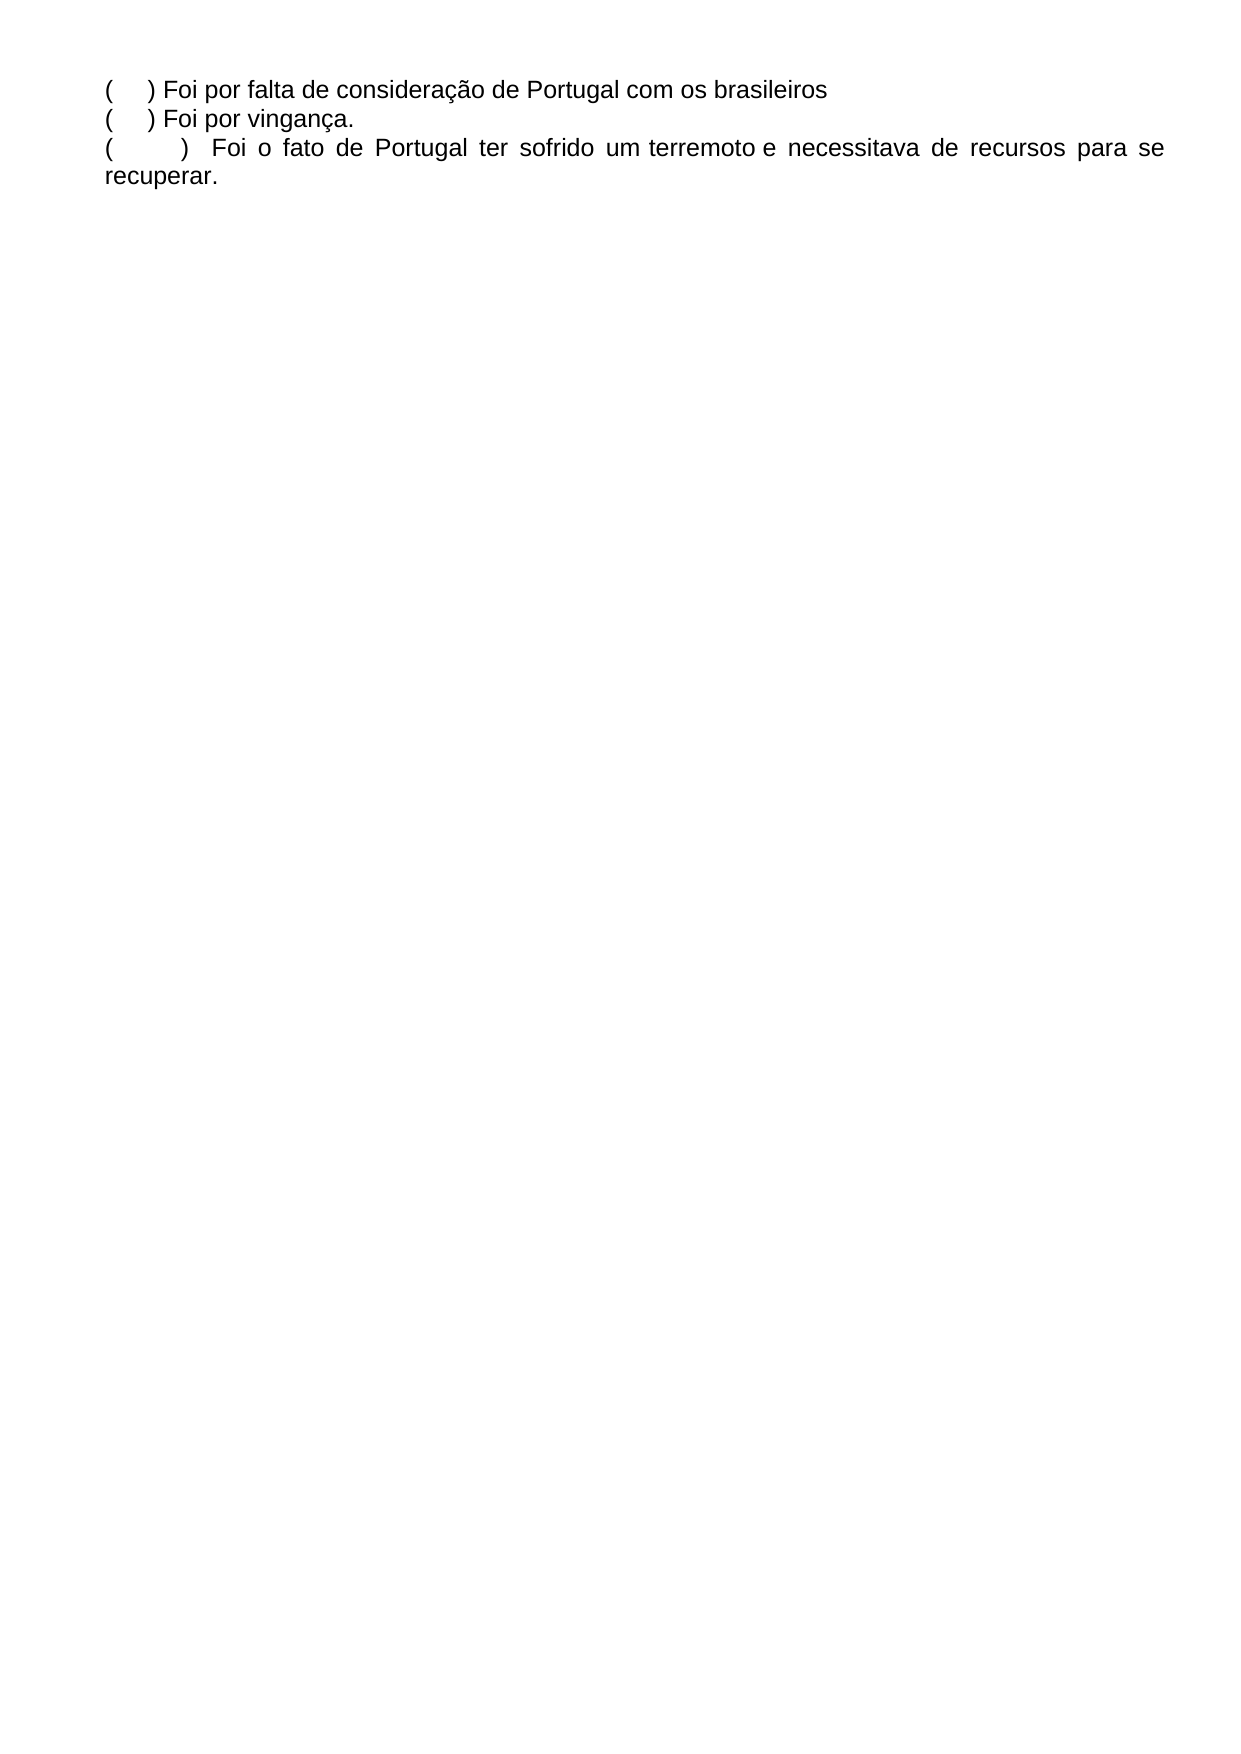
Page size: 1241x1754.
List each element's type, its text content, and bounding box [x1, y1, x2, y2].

text ( ) Foi o fato de Portugal ter sofrido um terremoto e necessitava de recursos para se recuperar. [104, 132, 1165, 190]
text ( ) Foi por falta de consideração de Portugal com os brasileiros [104, 75, 1165, 104]
text ( ) Foi por vingança. [104, 104, 1165, 132]
